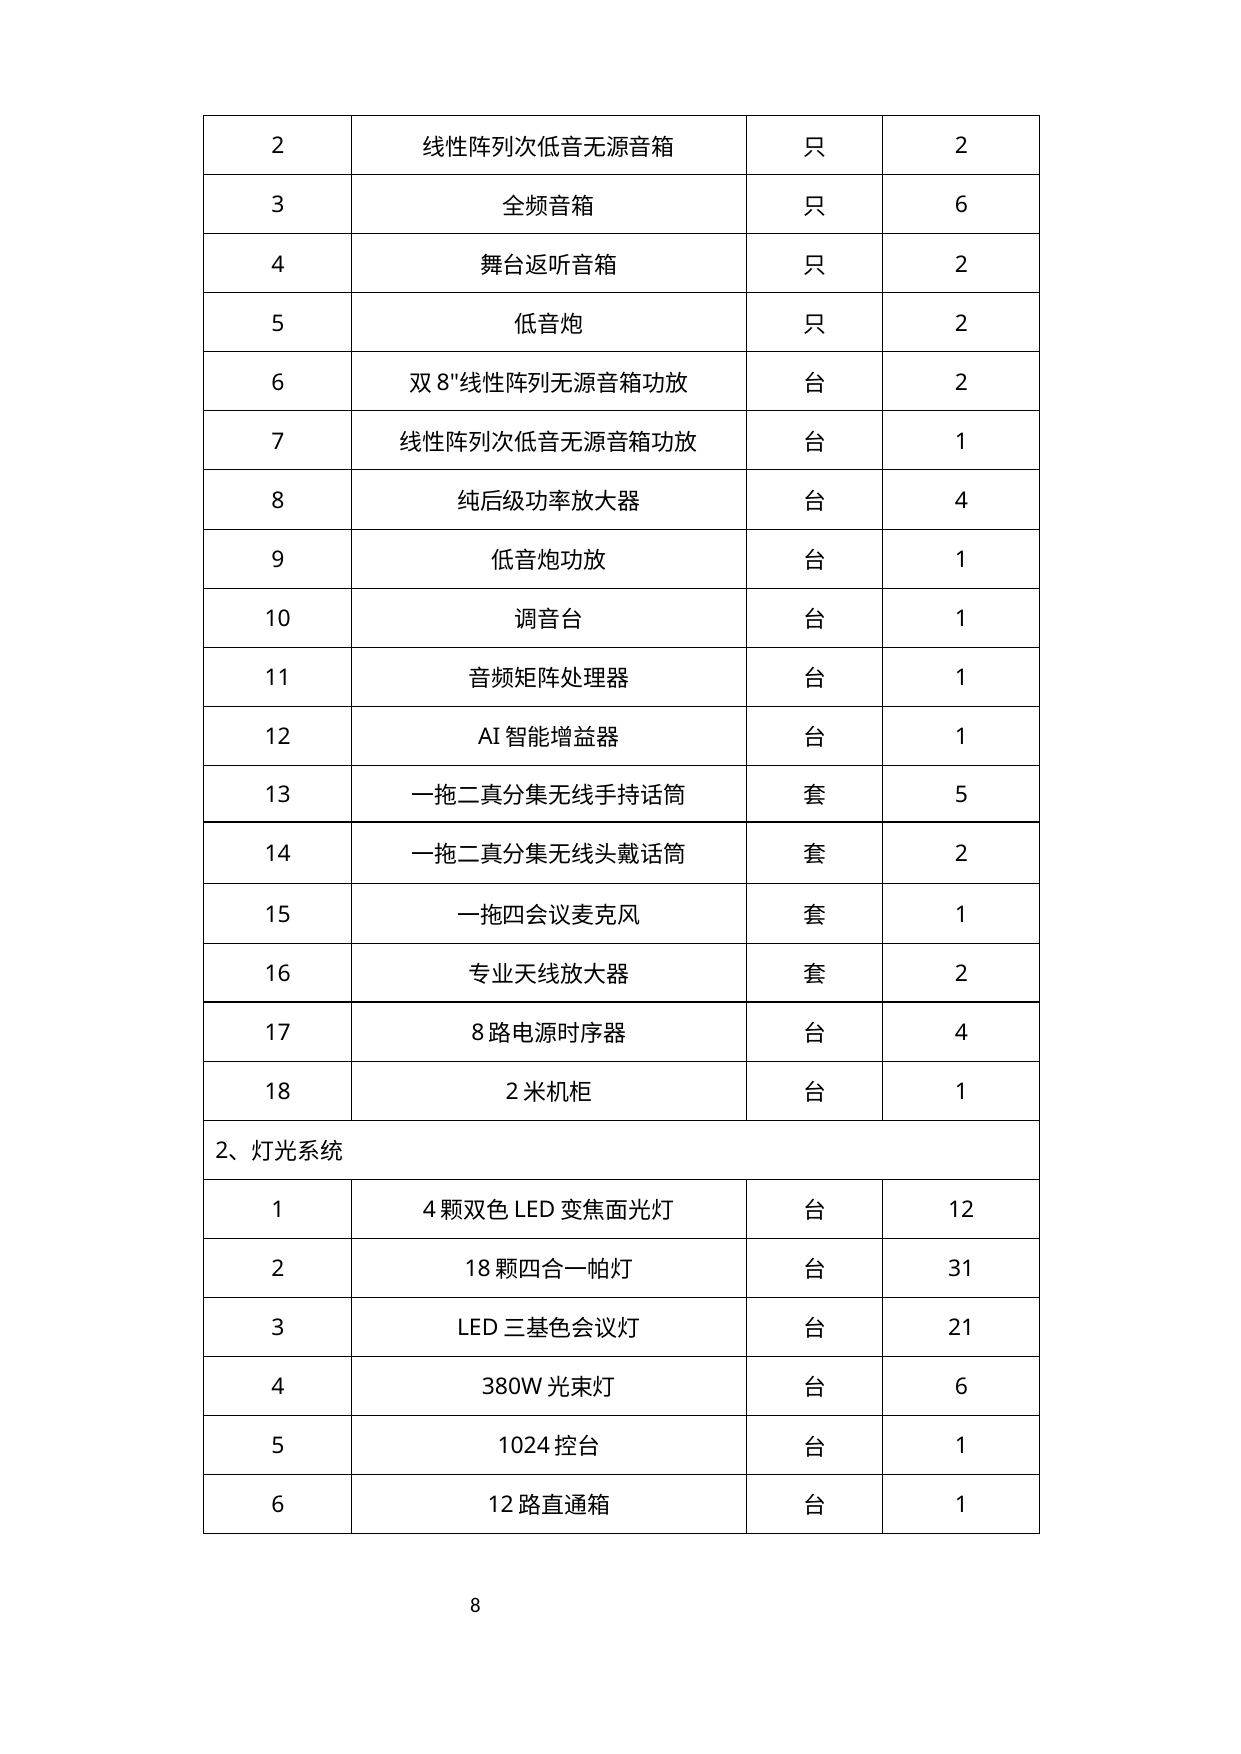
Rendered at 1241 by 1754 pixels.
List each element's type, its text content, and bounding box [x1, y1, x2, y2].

table_cell 1 [883, 1416, 1039, 1474]
table_cell 21 [883, 1298, 1039, 1356]
table_cell 5 [883, 766, 1039, 821]
table_cell 12路直通箱 [352, 1475, 746, 1533]
table_cell 台 [747, 1239, 882, 1297]
table_cell 9 [204, 530, 351, 587]
table_cell 台 [747, 1003, 882, 1061]
table_cell LED三基色会议灯 [352, 1298, 746, 1356]
table_cell 1 [883, 1475, 1039, 1533]
table_cell 3 [204, 1298, 351, 1356]
table_cell 8 [204, 470, 351, 528]
table_cell 台 [747, 411, 882, 469]
table_cell 10 [204, 589, 351, 647]
table_cell 台 [747, 589, 882, 647]
table_cell 台 [747, 1357, 882, 1415]
table_cell 调音台 [352, 589, 746, 647]
table_cell 17 [204, 1003, 351, 1061]
table_cell 12 [204, 707, 351, 765]
table_cell 7 [204, 411, 351, 469]
table_cell 1 [883, 648, 1039, 706]
table_cell 低音炮 [352, 293, 746, 351]
table_cell 5 [204, 293, 351, 351]
table_cell 3 [204, 175, 351, 233]
table_cell 台 [747, 1298, 882, 1356]
table_cell 只 [747, 293, 882, 351]
table_cell 1 [883, 411, 1039, 469]
table_cell 2 [883, 234, 1039, 292]
table_cell 6 [204, 1475, 351, 1533]
table_cell 2 [883, 293, 1039, 351]
table_cell 1 [883, 530, 1039, 587]
table_cell 6 [204, 352, 351, 410]
table_cell 台 [747, 1180, 882, 1238]
table_cell 6 [883, 175, 1039, 233]
table_cell 2 [204, 1239, 351, 1297]
table_cell 套 [747, 766, 882, 821]
table_cell 1 [883, 589, 1039, 647]
table_cell 4 [883, 1003, 1039, 1061]
table_cell 台 [747, 470, 882, 528]
table_cell 专业天线放大器 [352, 944, 746, 1001]
table_cell 台 [747, 530, 882, 587]
table_cell 6 [883, 1357, 1039, 1415]
table_cell 18 [204, 1062, 351, 1119]
table_cell 舞台返听音箱 [352, 234, 746, 292]
table_cell 一拖四会议麦克风 [352, 884, 746, 942]
table_cell 380W光束灯 [352, 1357, 746, 1415]
table_cell 台 [747, 1475, 882, 1533]
table_cell 台 [747, 648, 882, 706]
table_cell 线性阵列次低音无源音箱功放 [352, 411, 746, 469]
table_cell 16 [204, 944, 351, 1001]
table_cell 纯后级功率放大器 [352, 470, 746, 528]
table_cell 15 [204, 884, 351, 942]
table_cell 2 [883, 823, 1039, 883]
table_cell 只 [747, 116, 882, 174]
table_cell 台 [747, 1416, 882, 1474]
table_cell 台 [747, 707, 882, 765]
table_cell 14 [204, 823, 351, 883]
table_cell 一拖二真分集无线头戴话筒 [352, 823, 746, 883]
table_cell 双8"线性阵列无源音箱功放 [352, 352, 746, 410]
table_cell 一拖二真分集无线手持话筒 [352, 766, 746, 821]
table_cell AI智能增益器 [352, 707, 746, 765]
table_cell 只 [747, 175, 882, 233]
table_cell 1024控台 [352, 1416, 746, 1474]
table_cell 全频音箱 [352, 175, 746, 233]
table_cell 1 [883, 707, 1039, 765]
table_cell 只 [747, 234, 882, 292]
table_cell 8路电源时序器 [352, 1003, 746, 1061]
table_cell 低音炮功放 [352, 530, 746, 587]
table_cell 音频矩阵处理器 [352, 648, 746, 706]
table_cell 31 [883, 1239, 1039, 1297]
table_cell 线性阵列次低音无源音箱 [352, 116, 746, 174]
table_cell 2 [204, 116, 351, 174]
table_cell 1 [883, 1062, 1039, 1119]
table_cell 套 [747, 944, 882, 1001]
table_cell 台 [747, 352, 882, 410]
table_cell 1 [204, 1180, 351, 1238]
table_cell 4颗双色LED变焦面光灯 [352, 1180, 746, 1238]
table_cell 2米机柜 [352, 1062, 746, 1119]
table_cell 2 [883, 116, 1039, 174]
table_cell 18颗四合一帕灯 [352, 1239, 746, 1297]
table_cell 13 [204, 766, 351, 821]
table_cell 4 [204, 1357, 351, 1415]
table_cell 4 [204, 234, 351, 292]
table_cell 套 [747, 884, 882, 942]
table_cell 4 [883, 470, 1039, 528]
table_cell 5 [204, 1416, 351, 1474]
table_cell 11 [204, 648, 351, 706]
table_cell 12 [883, 1180, 1039, 1238]
table_cell 2、灯光系统 [204, 1121, 1039, 1179]
table_cell 2 [883, 352, 1039, 410]
table_cell 1 [883, 884, 1039, 942]
table_cell 2 [883, 944, 1039, 1001]
table_cell 台 [747, 1062, 882, 1119]
table_cell 套 [747, 823, 882, 883]
